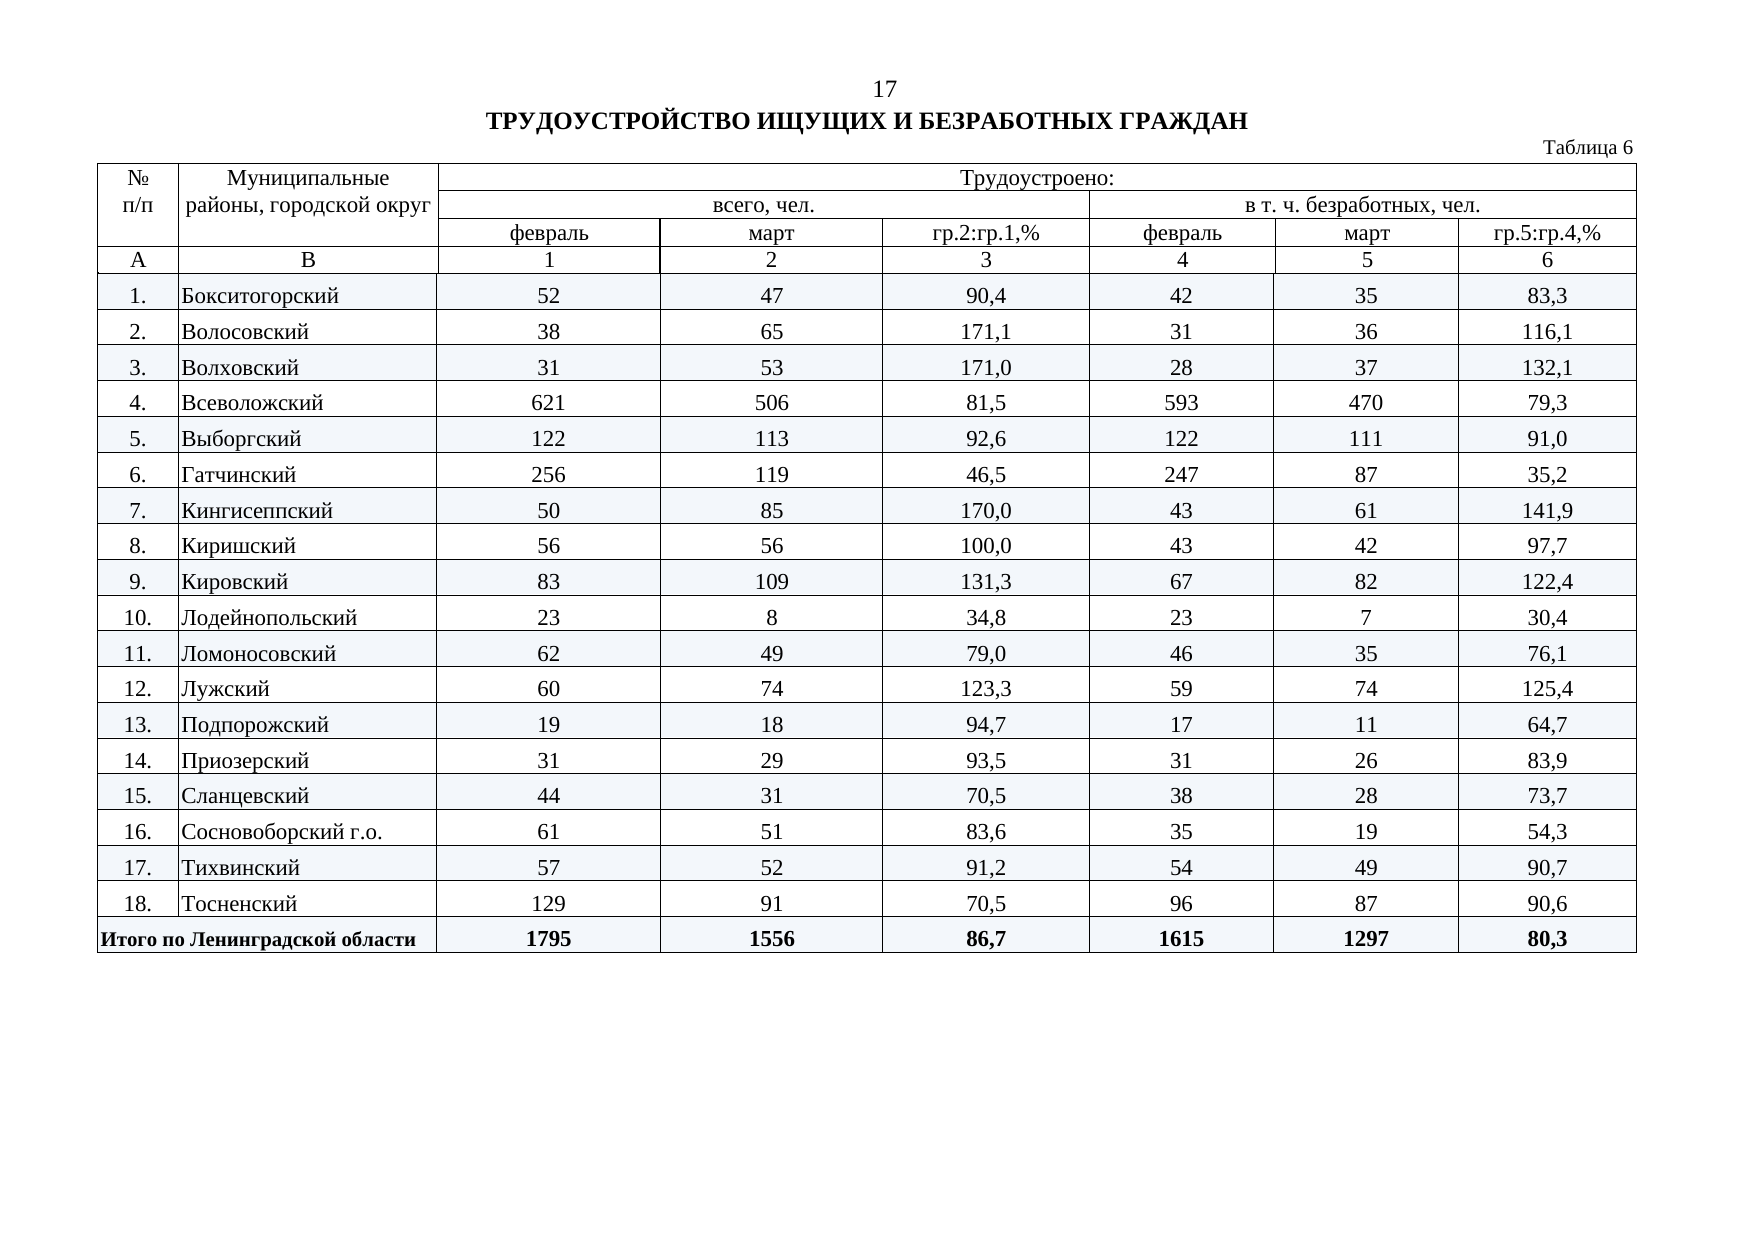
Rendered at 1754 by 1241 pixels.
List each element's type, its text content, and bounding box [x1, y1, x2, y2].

table_cell 30,4 [1459, 596, 1636, 630]
table_cell 86,7 [883, 917, 1089, 952]
table_cell 36 [1274, 310, 1458, 344]
table_cell Всеволожский [179, 381, 436, 416]
table_cell 51 [661, 810, 882, 844]
table_cell 83,3 [1459, 274, 1636, 309]
table_cell Киришский [179, 524, 436, 559]
table_cell 54 [1090, 846, 1273, 880]
table_cell 35 [1274, 274, 1458, 309]
table_cell февраль [1090, 219, 1275, 246]
table_cell 6. [98, 453, 178, 487]
table_cell Подпорожский [179, 703, 436, 737]
table_cell Тосненский [179, 881, 436, 916]
table_cell 4 [1090, 247, 1275, 273]
table_cell 74 [661, 667, 882, 702]
table_cell Cосновоборский г.о. [179, 810, 436, 844]
table_cell 23 [1090, 596, 1273, 630]
table_cell 46,5 [883, 453, 1089, 487]
table_cell 83,6 [883, 810, 1089, 844]
table_cell 38 [437, 310, 660, 344]
table_cell 5. [98, 417, 178, 452]
table_cell 23 [437, 596, 660, 630]
table_cell 16. [98, 810, 178, 844]
table_cell 19 [1274, 810, 1458, 844]
table_cell 11 [1274, 703, 1458, 737]
table_cell 90,6 [1459, 881, 1636, 916]
table_cell 62 [437, 631, 660, 666]
table_cell 1615 [1090, 917, 1273, 952]
table_cell Кировский [179, 560, 436, 594]
table_cell 132,1 [1459, 345, 1636, 380]
table_cell 1 [439, 247, 659, 273]
table_cell 59 [1090, 667, 1273, 702]
table_cell 74 [1274, 667, 1458, 702]
table_cell B [179, 247, 438, 273]
table_cell районы, городской округ [179, 190, 438, 218]
table_cell 31 [1090, 310, 1273, 344]
table_cell [179, 218, 438, 246]
table_cell 100,0 [883, 524, 1089, 559]
table_cell Волосовский [179, 310, 436, 344]
table_cell 52 [661, 846, 882, 880]
table_cell 91,2 [883, 846, 1089, 880]
table_cell 506 [661, 381, 882, 416]
table_cell 35 [1274, 631, 1458, 666]
table_cell 61 [1274, 488, 1458, 523]
table_cell в т. ч. безработных, чел. [1090, 191, 1636, 218]
table_cell 129 [437, 881, 660, 916]
table_cell 31 [1090, 739, 1273, 773]
table_cell 35 [1090, 810, 1273, 844]
table_cell Итого по Ленинградской области [98, 917, 436, 952]
table_cell 141,9 [1459, 488, 1636, 523]
table_cell 29 [661, 739, 882, 773]
table_cell 256 [437, 453, 660, 487]
table_cell 73,7 [1459, 774, 1636, 809]
table_cell 3 [883, 247, 1089, 273]
table_cell 67 [1090, 560, 1273, 594]
table_cell 31 [661, 774, 882, 809]
table_cell 49 [1274, 846, 1458, 880]
table_cell 42 [1274, 524, 1458, 559]
table_cell 44 [437, 774, 660, 809]
table_cell 18 [661, 703, 882, 737]
table_cell 125,4 [1459, 667, 1636, 702]
table_cell 91 [661, 881, 882, 916]
table_cell 2 [661, 247, 882, 273]
table_cell Сланцевский [179, 774, 436, 809]
table_cell 4. [98, 381, 178, 416]
table_cell 43 [1090, 524, 1273, 559]
table_cell март [1276, 219, 1458, 246]
table_cell 470 [1274, 381, 1458, 416]
table_cell 3. [98, 345, 178, 380]
table_cell 43 [1090, 488, 1273, 523]
table_cell 122,4 [1459, 560, 1636, 594]
table_cell 12. [98, 667, 178, 702]
table_cell 38 [1090, 774, 1273, 809]
table_cell 53 [661, 345, 882, 380]
table_cell 11. [98, 631, 178, 666]
table_cell 56 [437, 524, 660, 559]
table_cell 15. [98, 774, 178, 809]
table_cell 49 [661, 631, 882, 666]
table_cell 80,3 [1459, 917, 1636, 952]
table_cell Лужский [179, 667, 436, 702]
table_cell п/п [98, 190, 178, 218]
table_cell А [98, 247, 178, 273]
table_cell 17 [1090, 703, 1273, 737]
table_cell 1556 [661, 917, 882, 952]
table_cell Гатчинский [179, 453, 436, 487]
table_cell 6 [1459, 247, 1636, 273]
table_cell 7 [1274, 596, 1458, 630]
table_cell 1297 [1274, 917, 1458, 952]
table_cell 56 [661, 524, 882, 559]
table_cell 65 [661, 310, 882, 344]
table_cell 87 [1274, 453, 1458, 487]
table_cell 34,8 [883, 596, 1089, 630]
table_cell Лодейнопольский [179, 596, 436, 630]
table_cell 76,1 [1459, 631, 1636, 666]
table_cell [98, 218, 178, 246]
table_cell 54,3 [1459, 810, 1636, 844]
table_cell 171,1 [883, 310, 1089, 344]
table_cell 97,7 [1459, 524, 1636, 559]
table_cell 90,7 [1459, 846, 1636, 880]
table_cell Таблица 6 [98, 135, 1636, 163]
table_cell 111 [1274, 417, 1458, 452]
table_cell Волховский [179, 345, 436, 380]
table_cell всего, чел. [439, 191, 1089, 218]
table_cell 28 [1274, 774, 1458, 809]
table_cell Тихвинский [179, 846, 436, 880]
table_cell 116,1 [1459, 310, 1636, 344]
table_cell 8 [661, 596, 882, 630]
table_cell 171,0 [883, 345, 1089, 380]
table_cell Трудоустроено: [439, 164, 1636, 190]
table_cell 96 [1090, 881, 1273, 916]
table_cell 35,2 [1459, 453, 1636, 487]
table_cell 64,7 [1459, 703, 1636, 737]
table_cell 50 [437, 488, 660, 523]
table_cell 1795 [437, 917, 660, 952]
table_cell 83 [437, 560, 660, 594]
table_cell 14. [98, 739, 178, 773]
table_cell 57 [437, 846, 660, 880]
table_cell 109 [661, 560, 882, 594]
table_cell 8. [98, 524, 178, 559]
table_cell 119 [661, 453, 882, 487]
table_cell 18. [98, 881, 178, 916]
table_cell 113 [661, 417, 882, 452]
table_cell 19 [437, 703, 660, 737]
table_cell 52 [437, 274, 660, 309]
table_cell 28 [1090, 345, 1273, 380]
table_cell 94,7 [883, 703, 1089, 737]
table_cell 70,5 [883, 881, 1089, 916]
table_cell 122 [1090, 417, 1273, 452]
table_cell 10. [98, 596, 178, 630]
table_cell 247 [1090, 453, 1273, 487]
table_cell 70,5 [883, 774, 1089, 809]
table_cell 42 [1090, 274, 1273, 309]
table_cell Муниципальные [179, 164, 438, 190]
table_cell № [98, 164, 178, 190]
table_cell 79,0 [883, 631, 1089, 666]
table_cell Ломоносовский [179, 631, 436, 666]
table_cell 83,9 [1459, 739, 1636, 773]
table_cell 13. [98, 703, 178, 737]
table_cell 9. [98, 560, 178, 594]
table_cell 87 [1274, 881, 1458, 916]
table_cell 60 [437, 667, 660, 702]
table_cell 621 [437, 381, 660, 416]
table_cell 5 [1276, 247, 1458, 273]
table_cell 2. [98, 310, 178, 344]
table_cell 79,3 [1459, 381, 1636, 416]
table_cell гр.5:гр.4,% [1459, 219, 1636, 246]
table_cell 1. [98, 274, 178, 309]
table_cell 170,0 [883, 488, 1089, 523]
table_cell 85 [661, 488, 882, 523]
table_cell 17. [98, 846, 178, 880]
table_cell 131,3 [883, 560, 1089, 594]
table_cell 47 [661, 274, 882, 309]
table_cell 7. [98, 488, 178, 523]
table_cell 593 [1090, 381, 1273, 416]
table_cell 46 [1090, 631, 1273, 666]
table_cell Бокситогорский [179, 274, 436, 309]
table_cell февраль [439, 219, 659, 246]
table_cell Выборгский [179, 417, 436, 452]
table_cell гр.2:гр.1,% [883, 219, 1089, 246]
table_cell 31 [437, 345, 660, 380]
table_cell 61 [437, 810, 660, 844]
table_cell Кингисеппский [179, 488, 436, 523]
table_cell 93,5 [883, 739, 1089, 773]
table_cell 26 [1274, 739, 1458, 773]
table_cell 81,5 [883, 381, 1089, 416]
table_cell март [661, 219, 882, 246]
table_cell 92,6 [883, 417, 1089, 452]
table_cell 90,4 [883, 274, 1089, 309]
table_cell 31 [437, 739, 660, 773]
table_header ТРУДОУСТРОЙСТВО ИЩУЩИХ И БЕЗРАБОТНЫХ ГРАЖДАН [98, 106, 1636, 135]
table_cell 123,3 [883, 667, 1089, 702]
table_cell 82 [1274, 560, 1458, 594]
table_cell 91,0 [1459, 417, 1636, 452]
table_cell 122 [437, 417, 660, 452]
table_cell 37 [1274, 345, 1458, 380]
table_cell Приозерский [179, 739, 436, 773]
